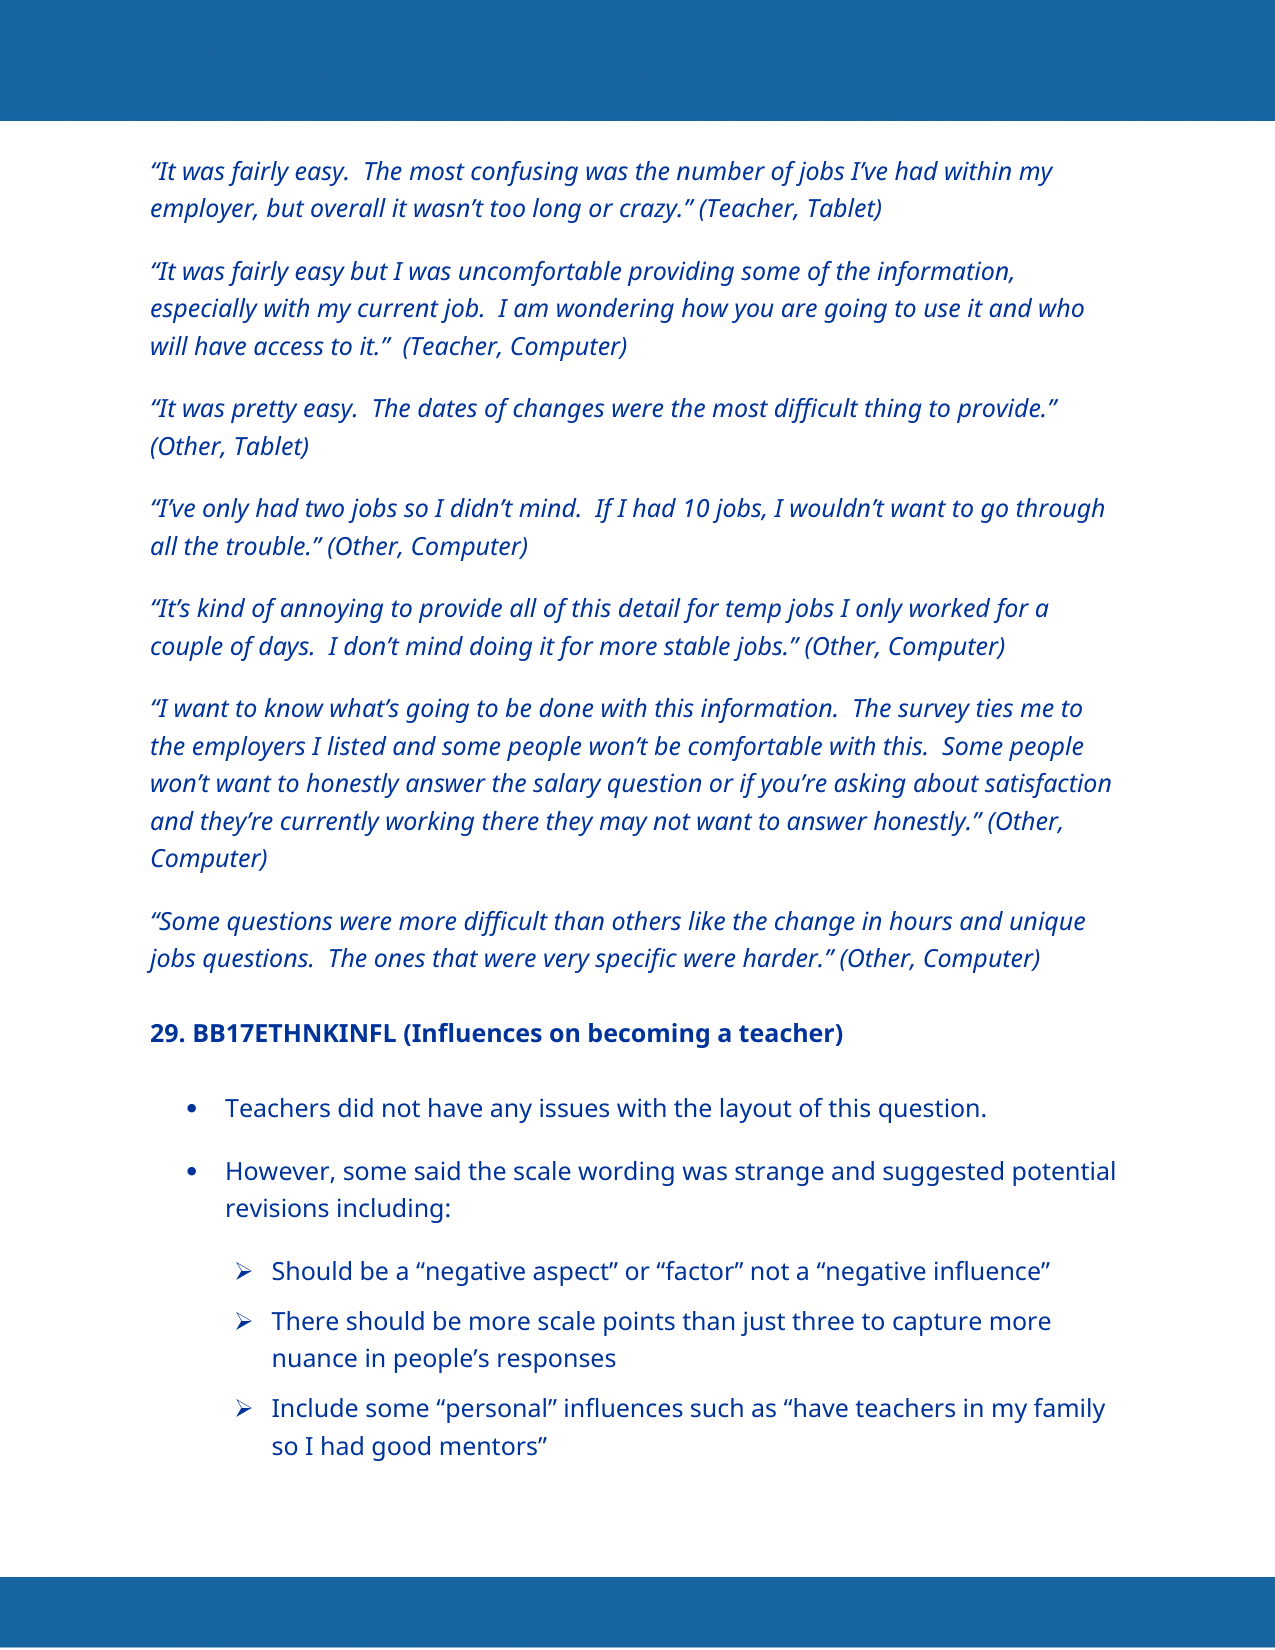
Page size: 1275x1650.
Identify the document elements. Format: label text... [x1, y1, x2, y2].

picture [0, 1577, 1275, 1649]
text “It was pretty easy. The dates of changes were the most difficult thing to provide.” (Other, Tablet) [150, 387, 1125, 462]
list However, some said the scale wording was strange and suggested potential revisions including: [187, 1150, 1125, 1225]
text “It was fairly easy. The most confusing was the number of jobs I’ve had within my employer, but overall it wasn’t too long or crazy.” (Teacher, Tablet) [150, 150, 1125, 225]
text “I’ve only had two jobs so I didn’t mind. If I had 10 jobs, I wouldn’t want to go through all the trouble.” (Other, Computer) [150, 487, 1125, 562]
list Teachers did not have any issues with the layout of this question. [187, 1087, 1125, 1125]
picture [0, 0, 1275, 124]
list Should be a “negative aspect” or “factor” not a “negative influence” [234, 1250, 1125, 1287]
text “It’s kind of annoying to provide all of this detail for temp jobs I only worked for a couple of days. I don’t mind doing it for more stable jobs.” (Other, Computer) [150, 587, 1125, 662]
text 29. BB17ETHNKINFL (Influences on becoming a teacher) [150, 1012, 1125, 1050]
text “I want to know what’s going to be done with this information. The survey ties me to the employers I listed and some people won’t be comfortable with this. Some people won’t want to honestly answer the salary question or if you’re asking about satisfaction and they’re currently working there they may not want to answer honestly.” (Other, Computer) [150, 687, 1125, 875]
list There should be more scale points than just three to capture more nuance in people’s responses [234, 1300, 1125, 1375]
text “Some questions were more difficult than others like the change in hours and unique jobs questions. The ones that were very specific were harder.” (Other, Computer) [150, 900, 1125, 975]
list Include some “personal” influences such as “have teachers in my family so I had good mentors” [234, 1387, 1125, 1462]
text “It was fairly easy but I was uncomfortable providing some of the information, especially with my current job. I am wondering how you are going to use it and who will have access to it.” (Teacher, Computer) [150, 250, 1125, 362]
